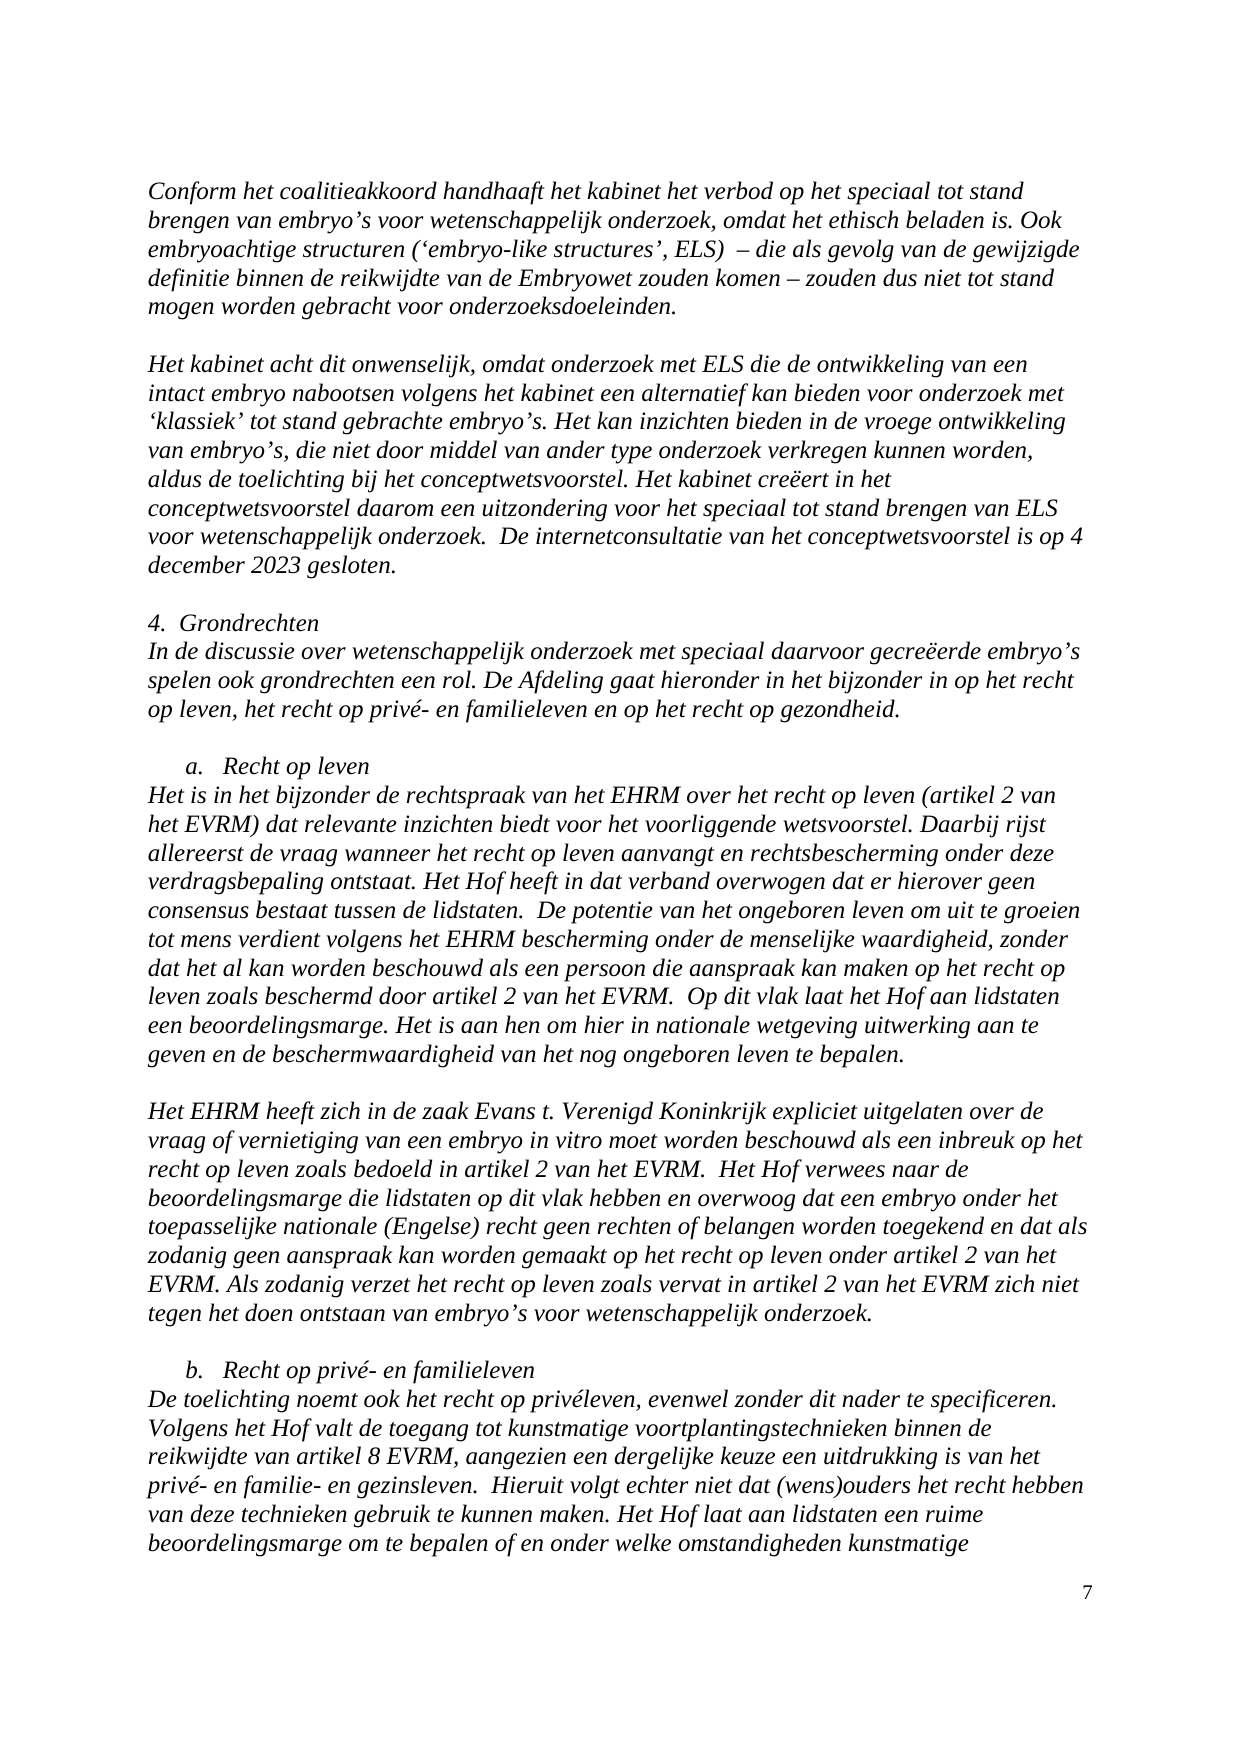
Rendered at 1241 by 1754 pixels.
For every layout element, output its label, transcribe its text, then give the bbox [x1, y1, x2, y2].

list Recht op leven [185, 751, 1093, 780]
text Het kabinet acht dit onwenselijk, omdat onderzoek met ELS die de ontwikkeling van een intact embryo nabootsen volgens het kabinet een alternatief kan bieden voor onderzoek met ‘klassiek’ tot stand gebrachte embryo’s. Het kan inzichten bieden in de vroege ontwikkeling van embryo’s, die niet door middel van ander type onderzoek verkregen kunnen worden, aldus de toelichting bij het conceptwetsvoorstel. Het kabinet creëert in het conceptwetsvoorstel daarom een uitzondering voor het speciaal tot stand brengen van ELS voor wetenschappelijk onderzoek. De internetconsultatie van het conceptwetsvoorstel is op 4 december 2023 gesloten. [148, 349, 1093, 579]
text Het EHRM heeft zich in de zaak Evans t. Verenigd Koninkrijk expliciet uitgelaten over de vraag of vernietiging van een embryo in vitro moet worden beschouwd als een inbreuk op het recht op leven zoals bedoeld in artikel 2 van het EVRM. Het Hof verwees naar de beoordelingsmarge die lidstaten op dit vlak hebben en overwoog dat een embryo onder het toepasselijke nationale (Engelse) recht geen rechten of belangen worden toegekend en dat als zodanig geen aanspraak kan worden gemaakt op het recht op leven onder artikel 2 van het EVRM. Als zodanig verzet het recht op leven zoals vervat in artikel 2 van het EVRM zich niet tegen het doen ontstaan van embryo’s voor wetenschappelijk onderzoek. [148, 1096, 1093, 1326]
text Het is in het bijzonder de rechtspraak van het EHRM over het recht op leven (artikel 2 van het EVRM) dat relevante inzichten biedt voor het voorliggende wetsvoorstel. Daarbij rijst allereerst de vraag wanneer het recht op leven aanvangt en rechtsbescherming onder deze verdragsbepaling ontstaat. Het Hof heeft in dat verband overwogen dat er hierover geen consensus bestaat tussen de lidstaten. De potentie van het ongeboren leven om uit te groeien tot mens verdient volgens het EHRM bescherming onder de menselijke waardigheid, zonder dat het al kan worden beschouwd als een persoon die aanspraak kan maken op het recht op leven zoals beschermd door artikel 2 van het EVRM. Op dit vlak laat het Hof aan lidstaten een beoordelingsmarge. Het is aan hen om hier in nationale wetgeving uitwerking aan te geven en de beschermwaardigheid van het nog ongeboren leven te bepalen. [148, 780, 1093, 1068]
text Conform het coalitieakkoord handhaaft het kabinet het verbod op het speciaal tot stand brengen van embryo’s voor wetenschappelijk onderzoek, omdat het ethisch beladen is. Ook embryoachtige structuren (‘embryo-like structures’, ELS) – die als gevolg van de gewijzigde definitie binnen de reikwijdte van de Embryowet zouden komen – zouden dus niet tot stand mogen worden gebracht voor onderzoeksdoeleinden. [148, 176, 1093, 320]
text In de discussie over wetenschappelijk onderzoek met speciaal daarvoor gecreëerde embryo’s spelen ook grondrechten een rol. De Afdeling gaat hieronder in het bijzonder in op het recht op leven, het recht op privé- en familieleven en op het recht op gezondheid. [148, 636, 1093, 723]
list Recht op privé- en familieleven [185, 1355, 1093, 1384]
text 4. Grondrechten [148, 608, 1093, 636]
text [148, 1384, 1093, 1556]
